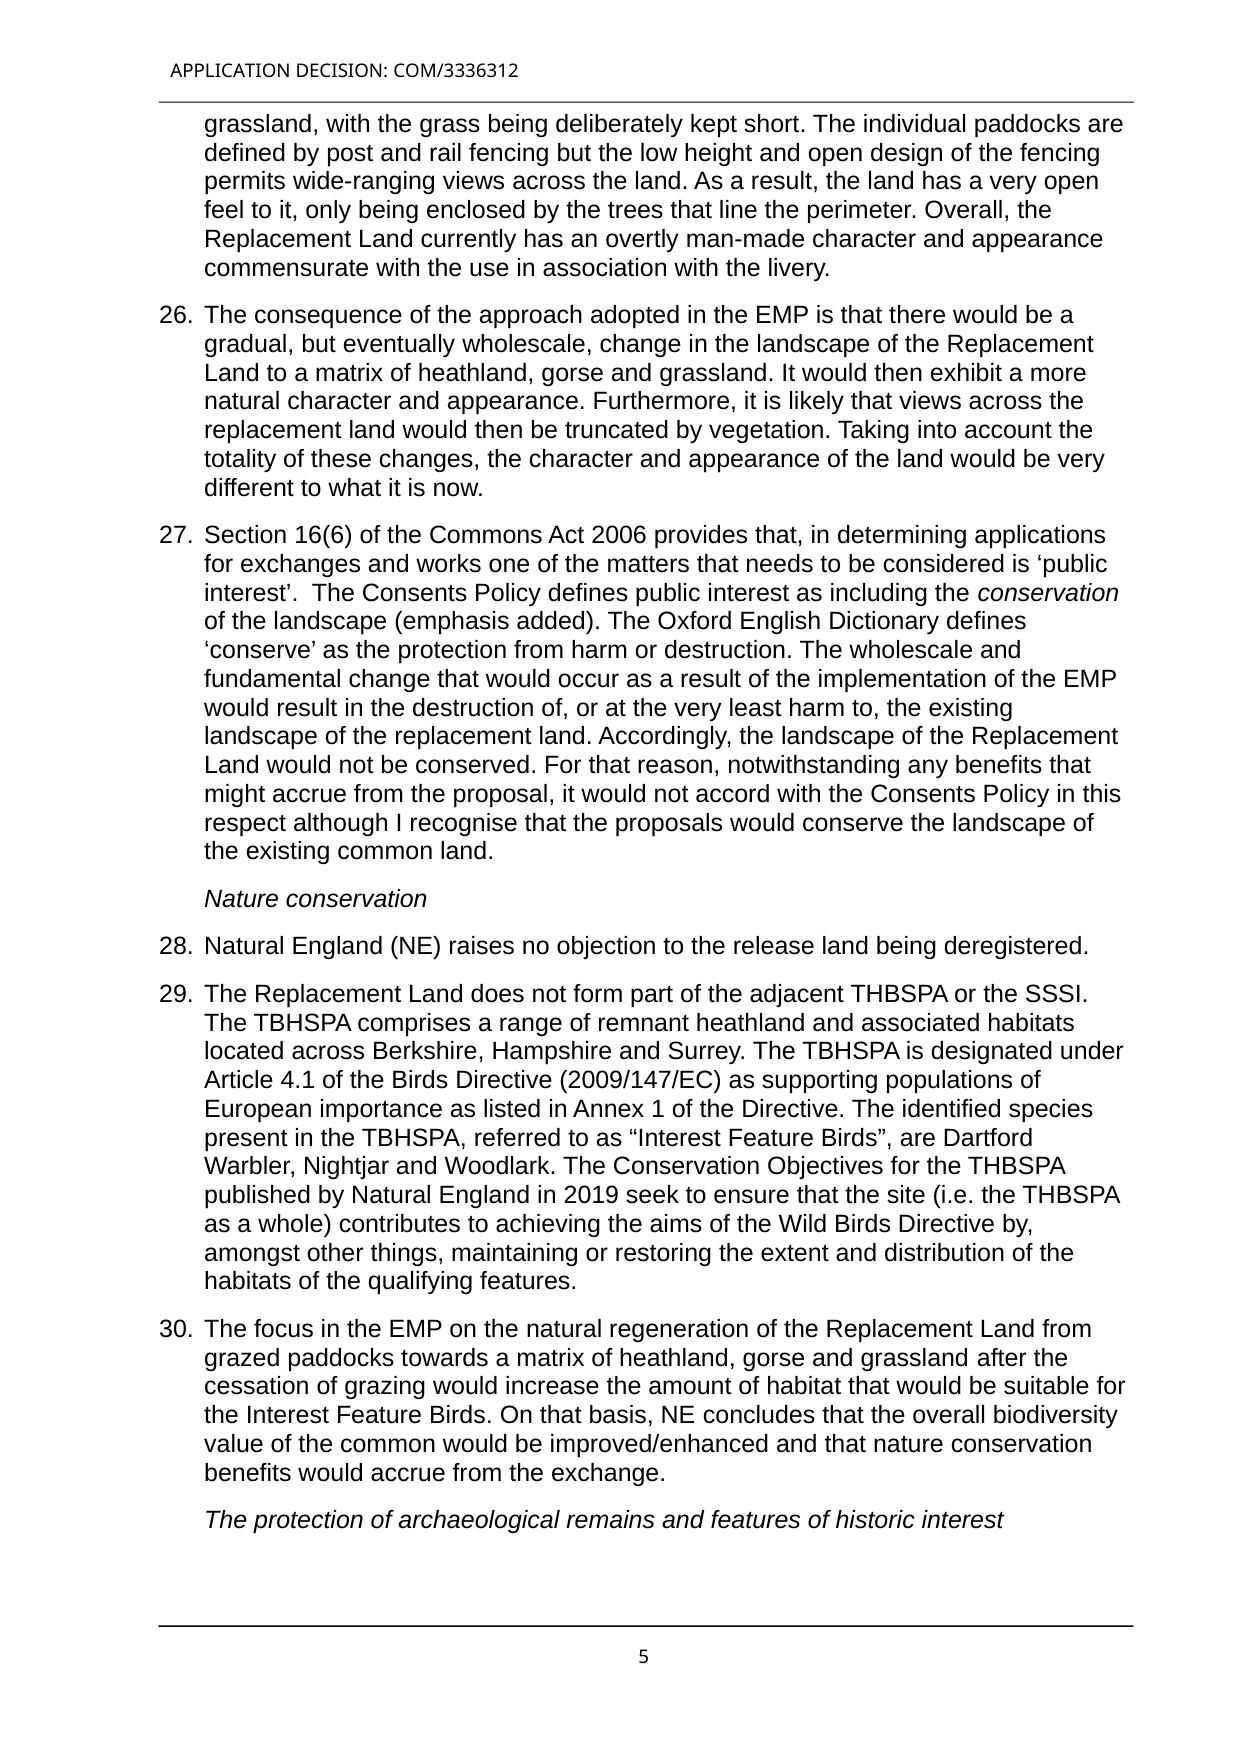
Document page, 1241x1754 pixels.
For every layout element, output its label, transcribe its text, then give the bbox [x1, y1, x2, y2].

list Section 16(6) of the Commons Act 2006 provides that, in determining applications for exchanges and works one of the matters that needs to be considered is ‘public interest’. The Consents Policy defines public interest as including the conservation of the landscape (emphasis added). The Oxford English Dictionary defines ‘conserve’ as the protection from harm or destruction. The wholescale and fundamental change that would occur as a result of the implementation of the EMP would result in the destruction of, or at the very least harm to, the existing landscape of the replacement land. Accordingly, the landscape of the Replacement Land would not be conserved. For that reason, notwithstanding any benefits that might accrue from the proposal, it would not accord with the Consents Policy in this respect although I recognise that the proposals would conserve the landscape of the existing common land. [159, 520, 1128, 865]
list Natural England (NE) raises no objection to the release land being deregistered. [159, 931, 1128, 960]
text The protection of archaeological remains and features of historic interest [204, 1505, 1128, 1534]
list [159, 109, 1128, 281]
list The consequence of the approach adopted in the EMP is that there would be a gradual, but eventually wholescale, change in the landscape of the Replacement Land to a matrix of heathland, gorse and grassland. It would then exhibit a more natural character and appearance. Furthermore, it is likely that views across the replacement land would then be truncated by vegetation. Taking into account the totality of these changes, the character and appearance of the land would be very different to what it is now. [159, 300, 1128, 501]
text Nature conservation [204, 884, 1128, 913]
list The Replacement Land does not form part of the adjacent THBSPA or the SSSI. The TBHSPA comprises a range of remnant heathland and associated habitats located across Berkshire, Hampshire and Surrey. The TBHSPA is designated under Article 4.1 of the Birds Directive (2009/147/EC) as supporting populations of European importance as listed in Annex 1 of the Directive. The identified species present in the TBHSPA, referred to as “Interest Feature Birds”, are Dartford Warbler, Nightjar and Woodlark. The Conservation Objectives for the THBSPA published by Natural England in 2019 seek to ensure that the site (i.e. the THBSPA as a whole) contributes to achieving the aims of the Wild Birds Directive by, amongst other things, maintaining or restoring the extent and distribution of the habitats of the qualifying features. [159, 979, 1128, 1295]
list The focus in the EMP on the natural regeneration of the Replacement Land from grazed paddocks towards a matrix of heathland, gorse and grassland after the cessation of grazing would increase the amount of habitat that would be suitable for the Interest Feature Birds. On that basis, NE concludes that the overall biodiversity value of the common would be improved/enhanced and that nature conservation benefits would accrue from the exchange. [159, 1314, 1128, 1486]
